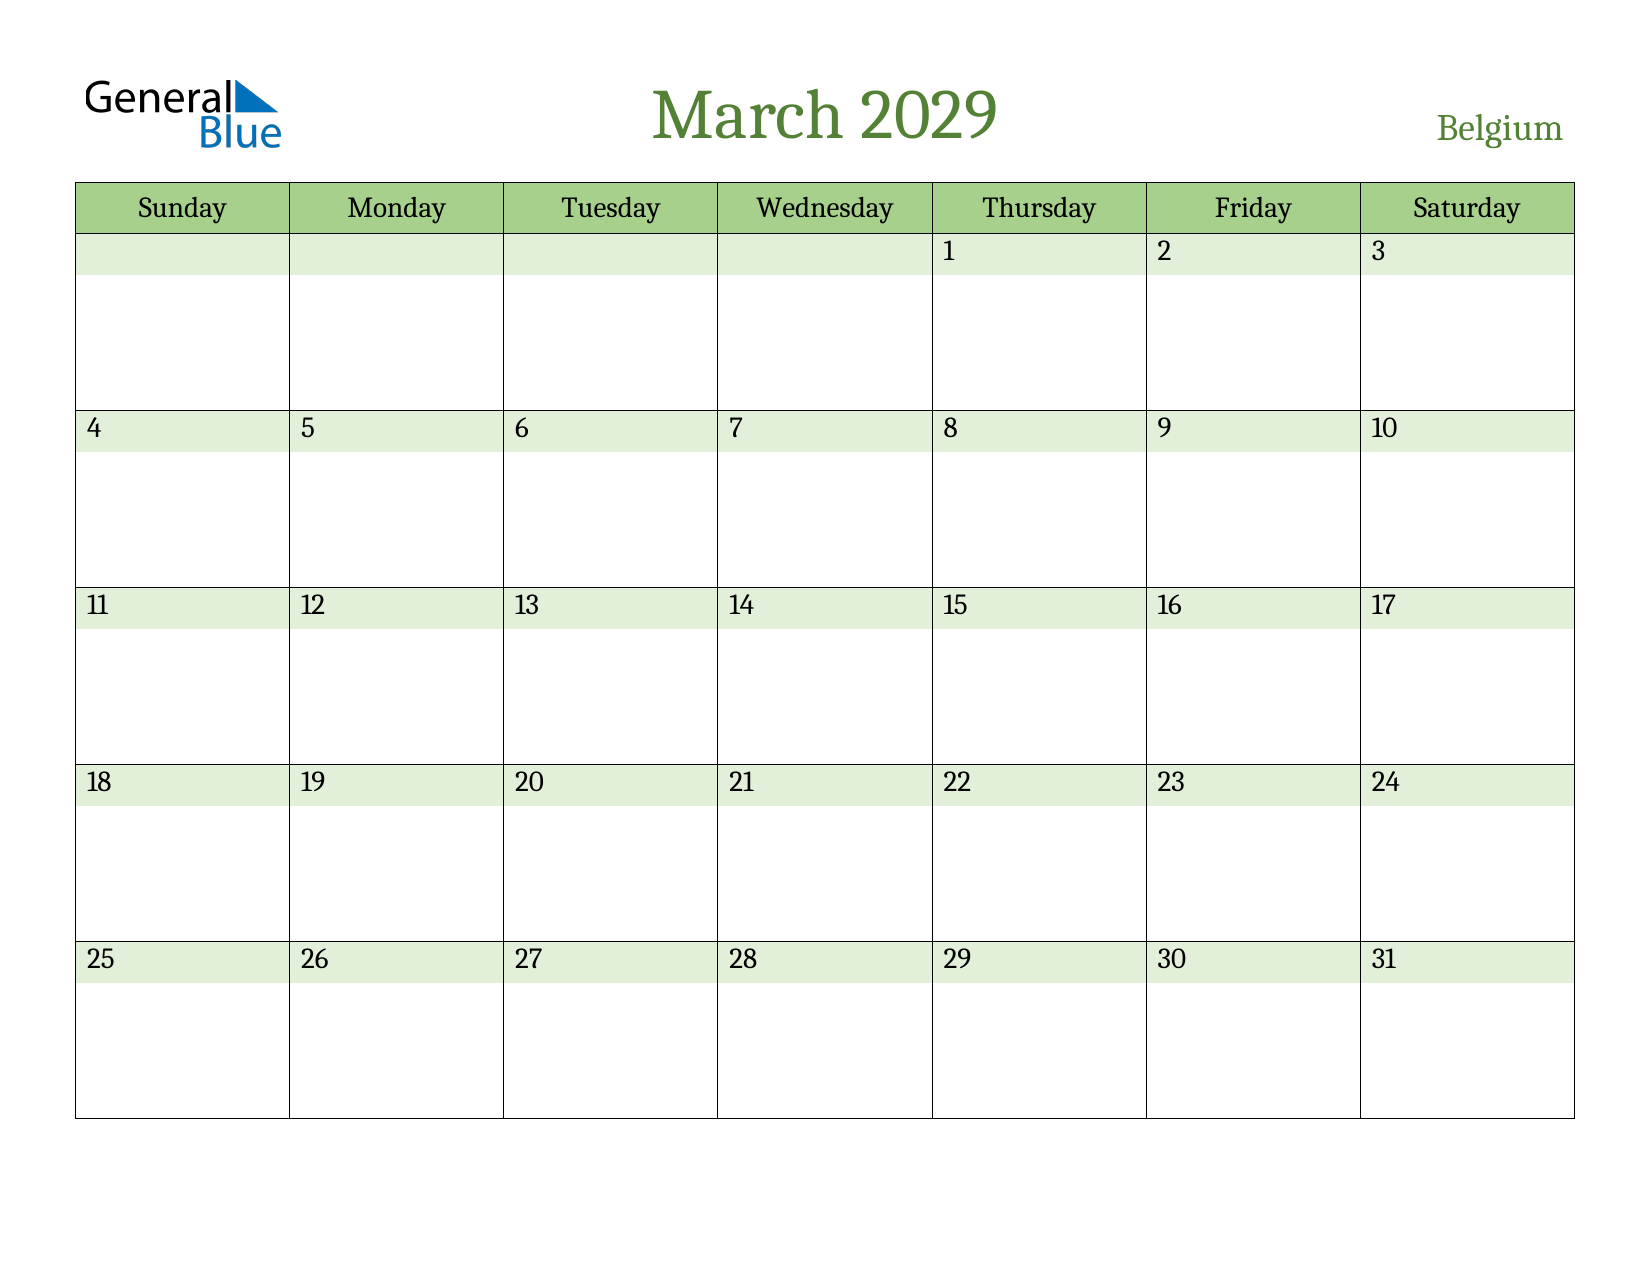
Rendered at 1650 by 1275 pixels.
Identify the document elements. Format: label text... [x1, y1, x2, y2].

table_cell 5 [290, 411, 503, 452]
table_cell [933, 983, 1146, 1118]
table_cell [718, 806, 932, 941]
table_cell [290, 629, 503, 764]
table_cell [718, 452, 932, 587]
table_cell Saturday [1361, 183, 1574, 233]
picture [86, 80, 281, 148]
table_cell [718, 983, 932, 1118]
table_cell [933, 629, 1146, 764]
table_cell [76, 234, 289, 275]
table_cell 2 [1147, 234, 1360, 275]
table_cell [718, 275, 932, 410]
table_cell Sunday [76, 183, 289, 233]
table_cell 4 [76, 411, 289, 452]
table_cell 19 [290, 765, 503, 806]
table_cell 24 [1361, 765, 1574, 806]
table_cell [1147, 983, 1360, 1118]
table_cell [718, 234, 932, 275]
table_cell 25 [76, 942, 289, 983]
table_cell 8 [933, 411, 1146, 452]
table_cell [1147, 806, 1360, 941]
table_cell 15 [933, 588, 1146, 629]
table_cell [76, 806, 289, 941]
table_cell 6 [504, 411, 717, 452]
table_cell 16 [1147, 588, 1360, 629]
table_cell 10 [1361, 411, 1574, 452]
table_cell 1 [933, 234, 1146, 275]
table_cell [290, 806, 503, 941]
table_cell [504, 983, 717, 1118]
table_cell [1361, 629, 1574, 764]
table_cell [1361, 983, 1574, 1118]
table_cell 14 [718, 588, 932, 629]
table_cell 27 [504, 942, 717, 983]
table_cell [1147, 275, 1360, 410]
table_cell Thursday [933, 183, 1146, 233]
table_cell [76, 275, 289, 410]
table_cell [1147, 452, 1360, 587]
table_cell [504, 275, 717, 410]
table_cell 11 [76, 588, 289, 629]
table_cell [718, 629, 932, 764]
table_cell [290, 234, 503, 275]
table_cell 9 [1147, 411, 1360, 452]
table_cell 7 [718, 411, 932, 452]
table_cell Tuesday [504, 183, 717, 233]
table_cell 18 [76, 765, 289, 806]
table_cell 20 [504, 765, 717, 806]
table_cell [933, 806, 1146, 941]
table_cell 12 [290, 588, 503, 629]
table_cell [504, 629, 717, 764]
table_cell 23 [1147, 765, 1360, 806]
table_cell 31 [1361, 942, 1574, 983]
table_cell [504, 452, 717, 587]
table_cell [76, 629, 289, 764]
table_cell [933, 275, 1146, 410]
table_cell [76, 983, 289, 1118]
table_cell [290, 452, 503, 587]
table_cell Wednesday [718, 183, 932, 233]
table_cell 17 [1361, 588, 1574, 629]
table_cell 3 [1361, 234, 1574, 275]
table_cell 13 [504, 588, 717, 629]
table_cell [76, 452, 289, 587]
table_cell Monday [290, 183, 503, 233]
table_cell Friday [1147, 183, 1360, 233]
table_header March 2029 [504, 75, 1146, 182]
table_cell [1361, 452, 1574, 587]
table_cell 26 [290, 942, 503, 983]
table_cell [290, 983, 503, 1118]
table_cell 29 [933, 942, 1146, 983]
table_cell [1361, 275, 1574, 410]
table_cell 22 [933, 765, 1146, 806]
table_cell [933, 452, 1146, 587]
table_cell [290, 275, 503, 410]
table_cell [1361, 806, 1574, 941]
table_cell [504, 806, 717, 941]
table_cell 21 [718, 765, 932, 806]
table_header Belgium [1146, 75, 1574, 182]
table_cell [1147, 629, 1360, 764]
table_header [76, 75, 503, 182]
table_cell 28 [718, 942, 932, 983]
table_cell 30 [1147, 942, 1360, 983]
table_cell [504, 234, 717, 275]
